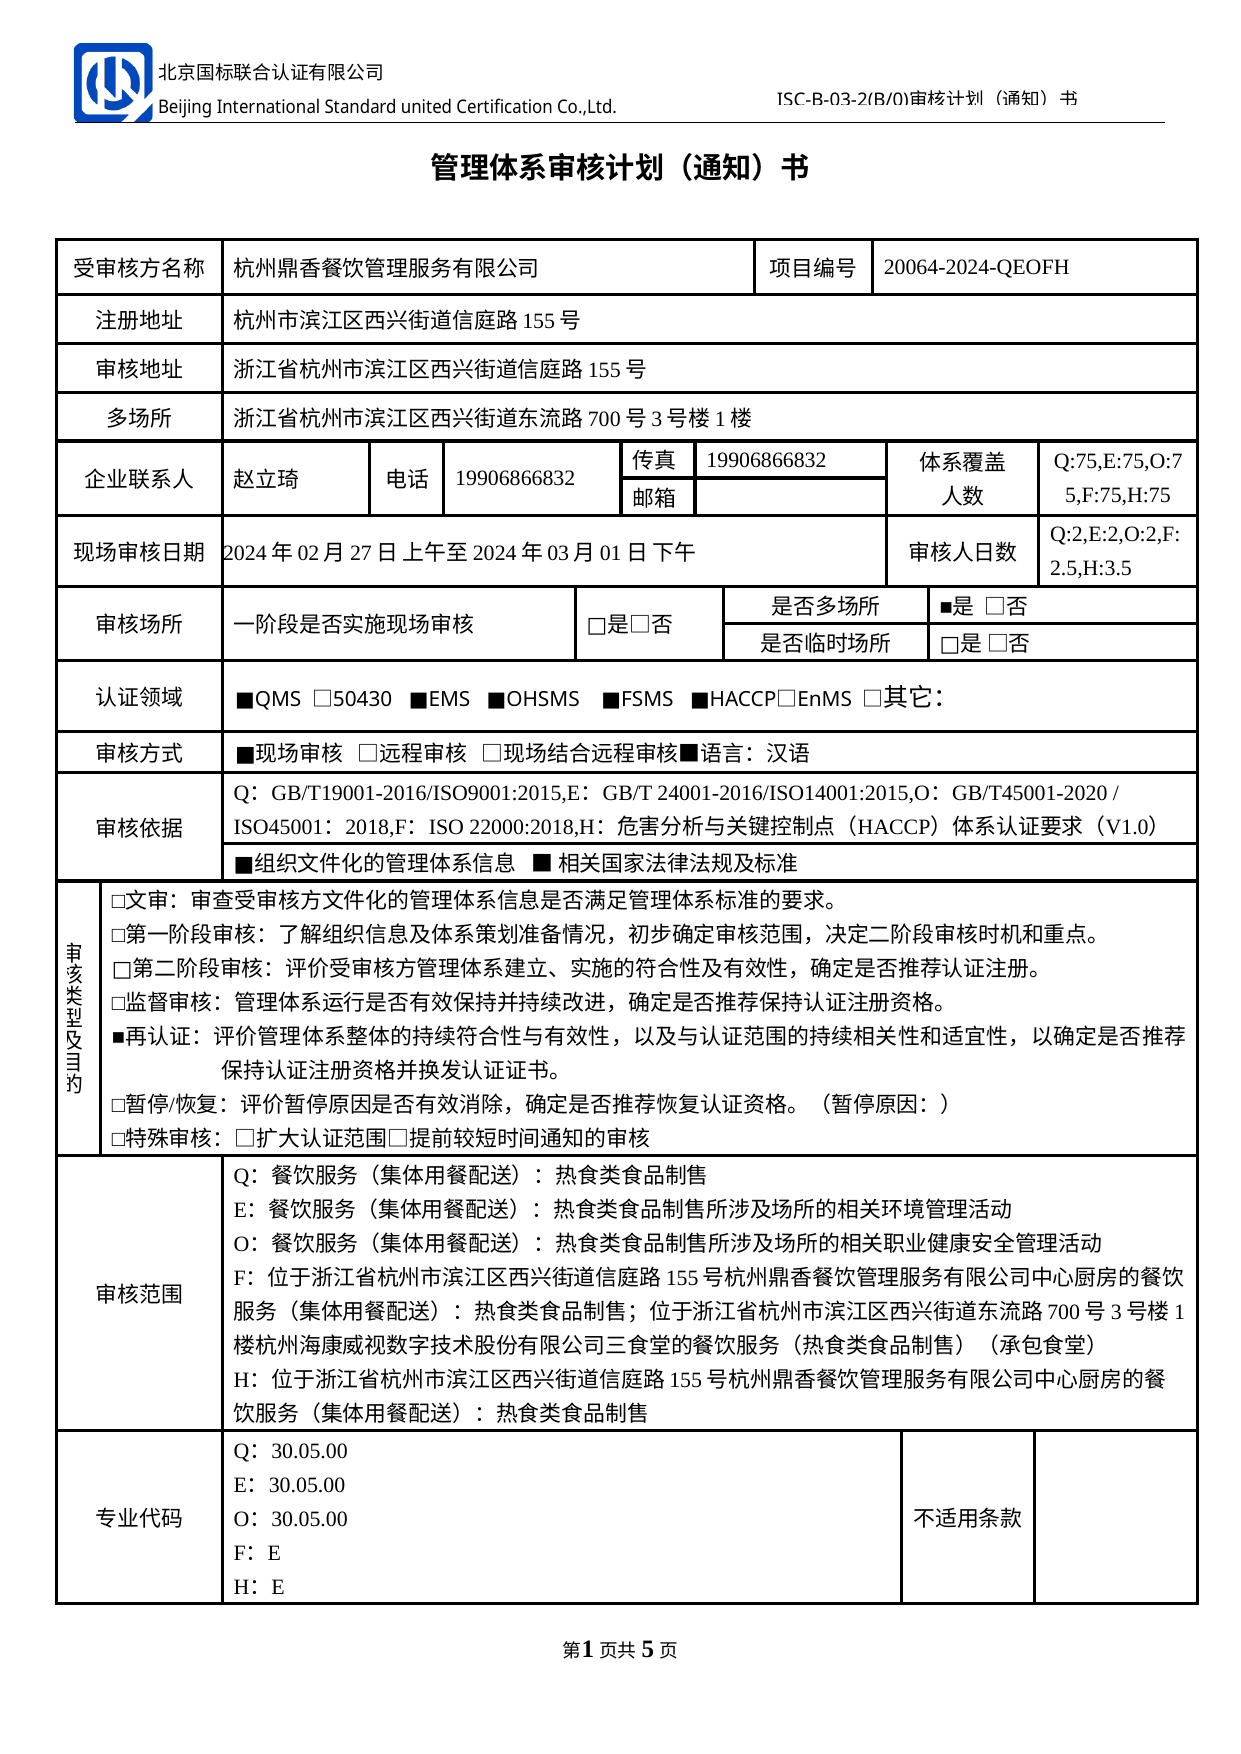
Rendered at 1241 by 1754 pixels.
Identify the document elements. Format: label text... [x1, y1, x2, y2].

table_cell 审核依据 [58, 774, 221, 879]
table_cell □文审：审查受审核方文件化的管理体系信息是否满足管理体系标准的要求。 □第一阶段审核：了解组织信息及体系策划准备情况，初步确定审核范围，决定二阶段审核时机和重点。 □第二阶段审核：评价受审核方管理体系建立、实施的符合性及有效性，确定是否推荐认证注册。 □监督审核：管理体系运行是否有效保持并持续改进，确定是否推荐保持认证注册资格。 ■再认证：评价管理体系整体的持续符合性与有效性，以及与认证范围的持续相关性和适宜性，以确定是否推荐保持认证注册资格并换发认证证书。 □暂停/恢复：评价暂停原因是否有效消除，确定是否推荐恢复认证资格。（暂停原因：） □特殊审核：□扩大认证范围□提前较短时间通知的审核 [102, 883, 1196, 1154]
table_cell ■是 □否 [930, 588, 1196, 622]
text 管理体系审核计划（通知）书 [75, 131, 1165, 199]
table_cell 一阶段是否实施现场审核 [224, 588, 574, 659]
table_cell 企业联系人 [58, 443, 221, 513]
table_cell □是 □否 [930, 625, 1196, 659]
table_header 项目编号 [756, 241, 871, 293]
table_cell Q：GB/T19001-2016/ISO9001:2015,E：GB/T 24001-2016/ISO14001:2015,O：GB/T45001-2020 / ISO45001：2018,F：ISO 22000:2018,H：危害分析与关键控制点（HACCP）体系认证要求（V1.0） [224, 774, 1196, 842]
table_cell 体系覆盖 人数 [888, 443, 1037, 513]
picture [73, 43, 153, 123]
table_header 20064-2024-QEOFH [874, 241, 1196, 293]
table_cell ■组织文件化的管理体系信息 ■ 相关国家法律法规及标准 [224, 845, 1196, 879]
table_cell 不适用条款 [903, 1432, 1033, 1602]
table_cell 浙江省杭州市滨江区西兴街道信庭路155号 [224, 345, 1196, 391]
table_cell ■现场审核 □远程审核 □现场结合远程审核■语言：汉语 [224, 733, 1196, 771]
table_cell 是否临时场所 [725, 625, 927, 659]
table_cell 杭州市滨江区西兴街道信庭路155号 [224, 296, 1196, 342]
table_cell 浙江省杭州市滨江区西兴街道东流路700号3号楼1楼 [224, 394, 1196, 439]
table_cell 传真 [623, 443, 693, 476]
table_cell 专业代码 [58, 1432, 221, 1602]
table_cell Q：30.05.00 E：30.05.00 O：30.05.00 F：E H：E [224, 1432, 900, 1602]
table_cell Q:2,E:2,O:2,F:2.5,H:3.5 [1040, 517, 1196, 584]
table_cell 审核范围 [58, 1157, 221, 1429]
table_cell Q：餐饮服务（集体用餐配送）：热食类食品制售 E：餐饮服务（集体用餐配送）：热食类食品制售所涉及场所的相关环境管理活动 O：餐饮服务（集体用餐配送）：热食类食品制售所涉及场所的相关职业健康安全管理活动 F：位于浙江省杭州市滨江区西兴街道信庭路155号杭州鼎香餐饮管理服务有限公司中心厨房的餐饮服务（集体用餐配送）：热食类食品制售；位于浙江省杭州市滨江区西兴街道东流路700号3号楼1楼杭州海康威视数字技术股份有限公司三食堂的餐饮服务（热食类食品制售）（承包食堂） H：位于浙江省杭州市滨江区西兴街道信庭路155号杭州鼎香餐饮管理服务有限公司中心厨房的餐饮服务（集体用餐配送）：热食类食品制售 [224, 1157, 1196, 1429]
table_cell 邮箱 [623, 480, 693, 513]
table_cell 现场审核日期 [58, 517, 221, 584]
table_cell 赵立琦 [224, 443, 368, 513]
table_header 杭州鼎香餐饮管理服务有限公司 [224, 241, 753, 293]
table_cell 2024年02月27日 上午至2024年03月01日 下午 [224, 517, 885, 584]
table_cell 注册地址 [58, 296, 221, 342]
table_cell Q:75,E:75,O:75,F:75,H:75 [1040, 443, 1196, 513]
table_cell 审核类型及目的 [58, 883, 99, 1154]
table_cell 多场所 [58, 394, 221, 439]
table_cell [1036, 1432, 1196, 1602]
table_cell ■QMS □50430 ■EMS ■OHSMS ■FSMS ■HACCP□EnMS □其它： [224, 662, 1196, 730]
table_cell 是否多场所 [725, 588, 927, 622]
table_cell 审核地址 [58, 345, 221, 391]
table_cell [697, 480, 885, 513]
table_cell 19906866832 [445, 443, 619, 513]
table_cell 电话 [371, 443, 442, 513]
table_cell 认证领域 [58, 662, 221, 730]
table_cell □是□否 [577, 588, 722, 659]
table_header 受审核方名称 [58, 241, 221, 293]
table_cell 19906866832 [697, 443, 885, 476]
table_cell 审核场所 [58, 588, 221, 659]
table_cell 审核人日数 [888, 517, 1037, 584]
table_cell 审核方式 [58, 733, 221, 771]
